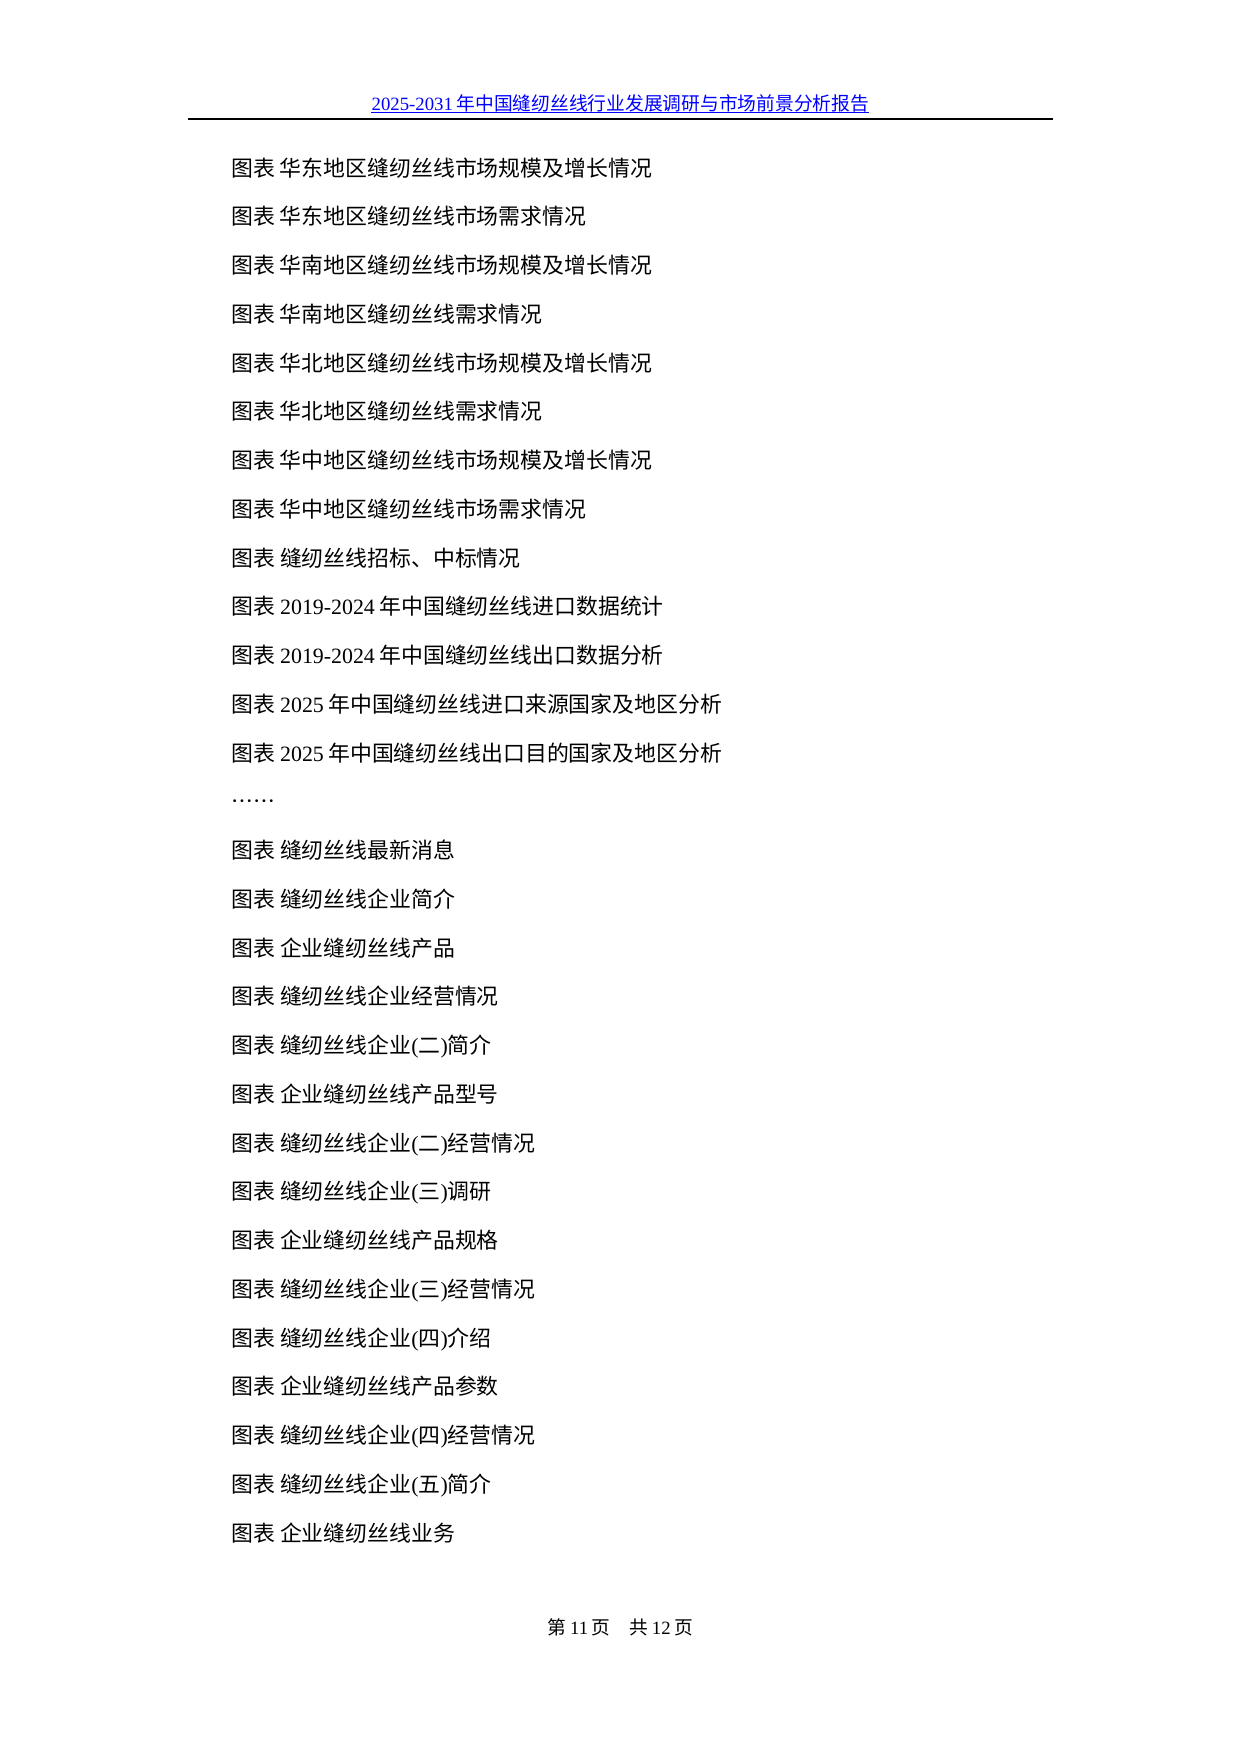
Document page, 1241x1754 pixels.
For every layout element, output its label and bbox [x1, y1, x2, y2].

text [187, 150, 1053, 1548]
